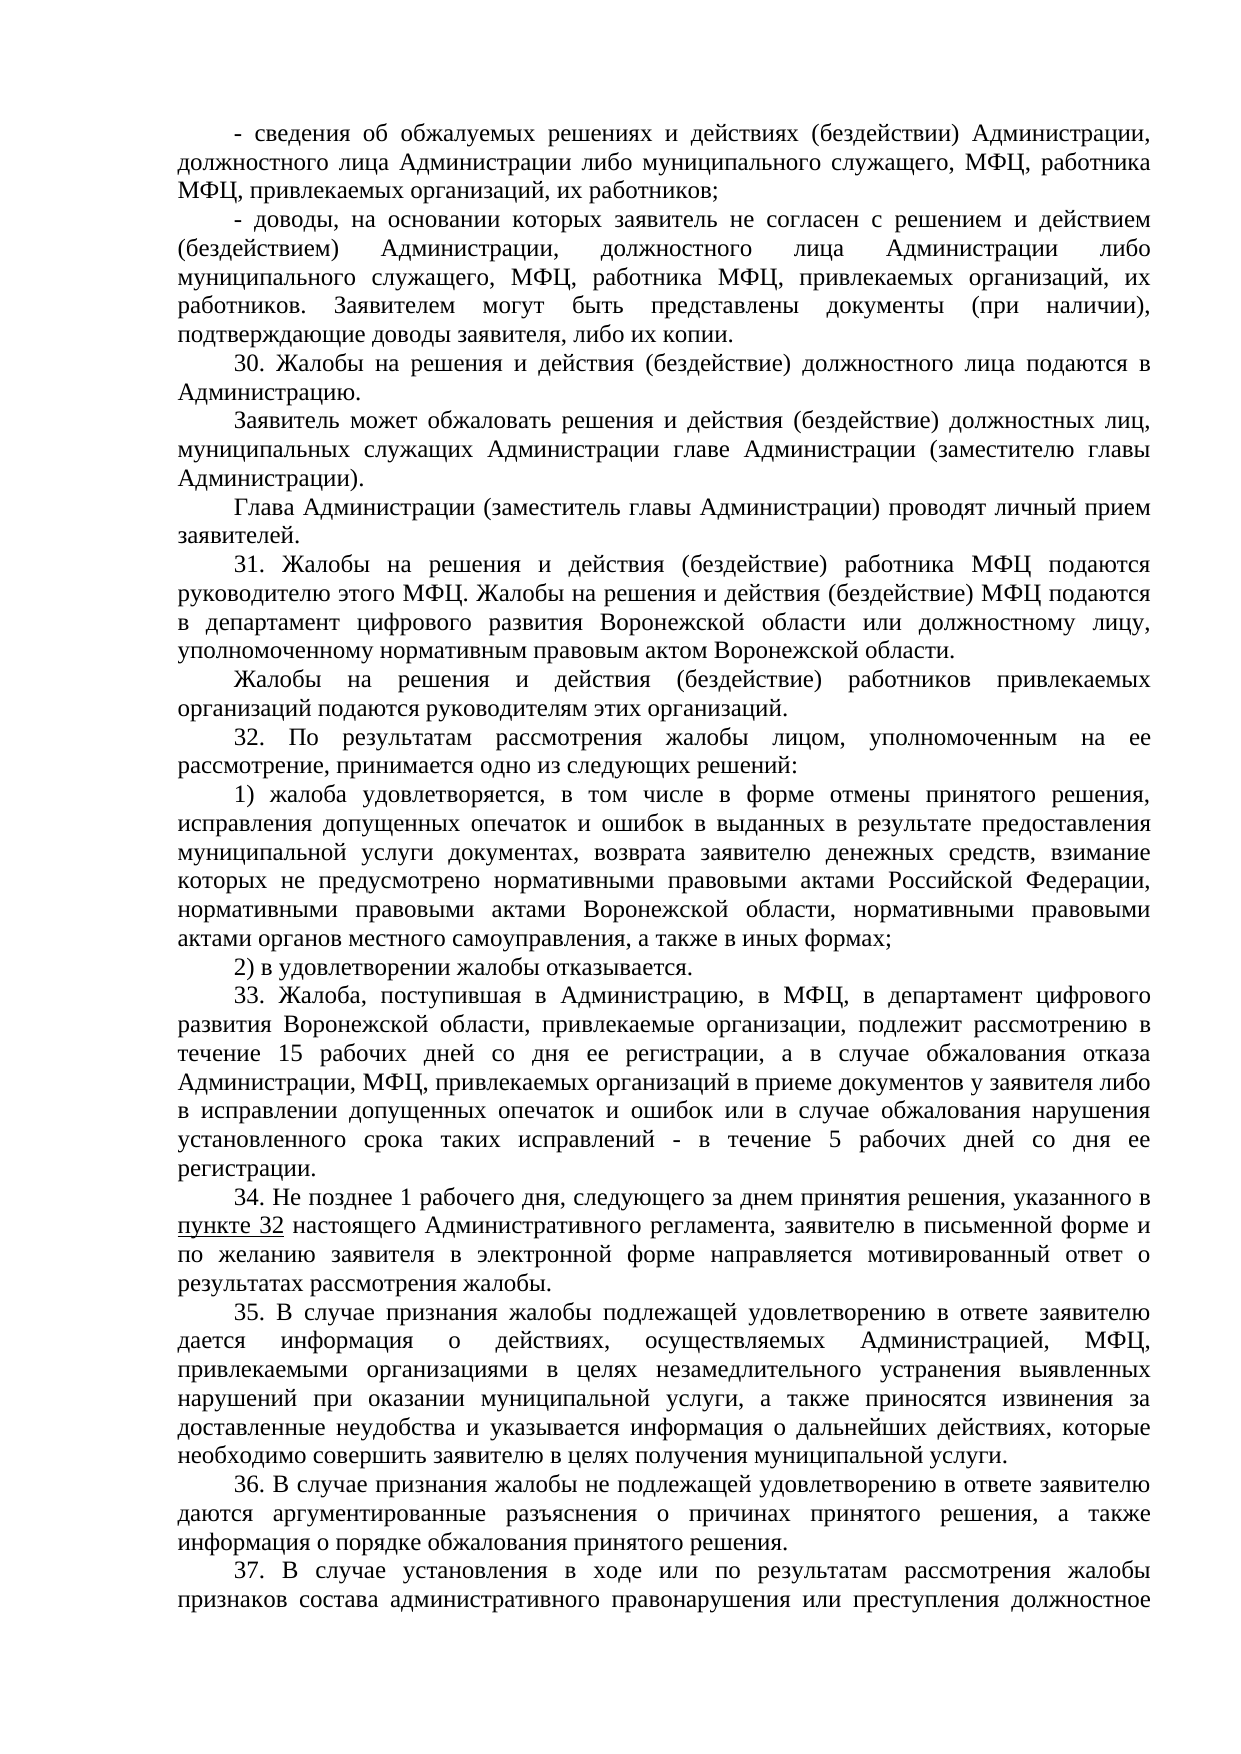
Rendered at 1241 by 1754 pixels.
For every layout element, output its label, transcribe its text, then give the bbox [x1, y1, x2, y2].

text 2) в удовлетворении жалобы отказывается. [177, 952, 1152, 981]
text 32. По результатам рассмотрения жалобы лицом, уполномоченным на ее рассмотрение, принимается одно из следующих решений: [177, 722, 1152, 779]
text 1) жалоба удовлетворяется, в том числе в форме отмены принятого решения, исправления допущенных опечаток и ошибок в выданных в результате предоставления муниципальной услуги документах, возврата заявителю денежных средств, взимание которых не предусмотрено нормативными правовыми актами Российской Федерации, нормативными правовыми актами Воронежской области, нормативными правовыми актами органов местного самоуправления, а также в иных формах; [177, 779, 1152, 952]
text - доводы, на основании которых заявитель не согласен с решением и действием (бездействием) Администрации, должностного лица Администрации либо муниципального служащего, МФЦ, работника МФЦ, привлекаемых организаций, их работников. Заявителем могут быть представлены документы (при наличии), подтверждающие доводы заявителя, либо их копии. [177, 204, 1152, 348]
text 30. Жалобы на решения и действия (бездействие) должностного лица подаются в Администрацию. [177, 348, 1152, 406]
text 35. В случае признания жалобы подлежащей удовлетворению в ответе заявителю дается информация о действиях, осуществляемых Администрацией, МФЦ, привлекаемыми организациями в целях незамедлительного устранения выявленных нарушений при оказании муниципальной услуги, а также приносятся извинения за доставленные неудобства и указывается информация о дальнейших действиях, которые необходимо совершить заявителю в целях получения муниципальной услуги. [177, 1297, 1152, 1469]
text 34. Не позднее 1 рабочего дня, следующего за днем принятия решения, указанного в пункте 32 настоящего Административного регламента, заявителю в письменной форме и по желанию заявителя в электронной форме направляется мотивированный ответ о результатах рассмотрения жалобы. [177, 1182, 1152, 1297]
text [177, 1556, 1152, 1613]
text Глава Администрации (заместитель главы Администрации) проводят личный прием заявителей. [177, 492, 1152, 549]
text Жалобы на решения и действия (бездействие) работников привлекаемых организаций подаются руководителям этих организаций. [177, 664, 1152, 722]
text Заявитель может обжаловать решения и действия (бездействие) должностных лиц, муниципальных служащих Администрации главе Администрации (заместителю главы Администрации). [177, 406, 1152, 492]
text 31. Жалобы на решения и действия (бездействие) работника МФЦ подаются руководителю этого МФЦ. Жалобы на решения и действия (бездействие) МФЦ подаются в департамент цифрового развития Воронежской области или должностному лицу, уполномоченному нормативным правовым актом Воронежской области. [177, 549, 1152, 664]
text 36. В случае признания жалобы не подлежащей удовлетворению в ответе заявителю даются аргументированные разъяснения о причинах принятого решения, а также информация о порядке обжалования принятого решения. [177, 1469, 1152, 1556]
text - сведения об обжалуемых решениях и действиях (бездействии) Администрации, должностного лица Администрации либо муниципального служащего, МФЦ, работника МФЦ, привлекаемых организаций, их работников; [177, 118, 1152, 204]
text 33. Жалоба, поступившая в Администрацию, в МФЦ, в департамент цифрового развития Воронежской области, привлекаемые организации, подлежит рассмотрению в течение 15 рабочих дней со дня ее регистрации, а в случае обжалования отказа Администрации, МФЦ, привлекаемых организаций в приеме документов у заявителя либо в исправлении допущенных опечаток и ошибок или в случае обжалования нарушения установленного срока таких исправлений - в течение 5 рабочих дней со дня ее регистрации. [177, 981, 1152, 1182]
